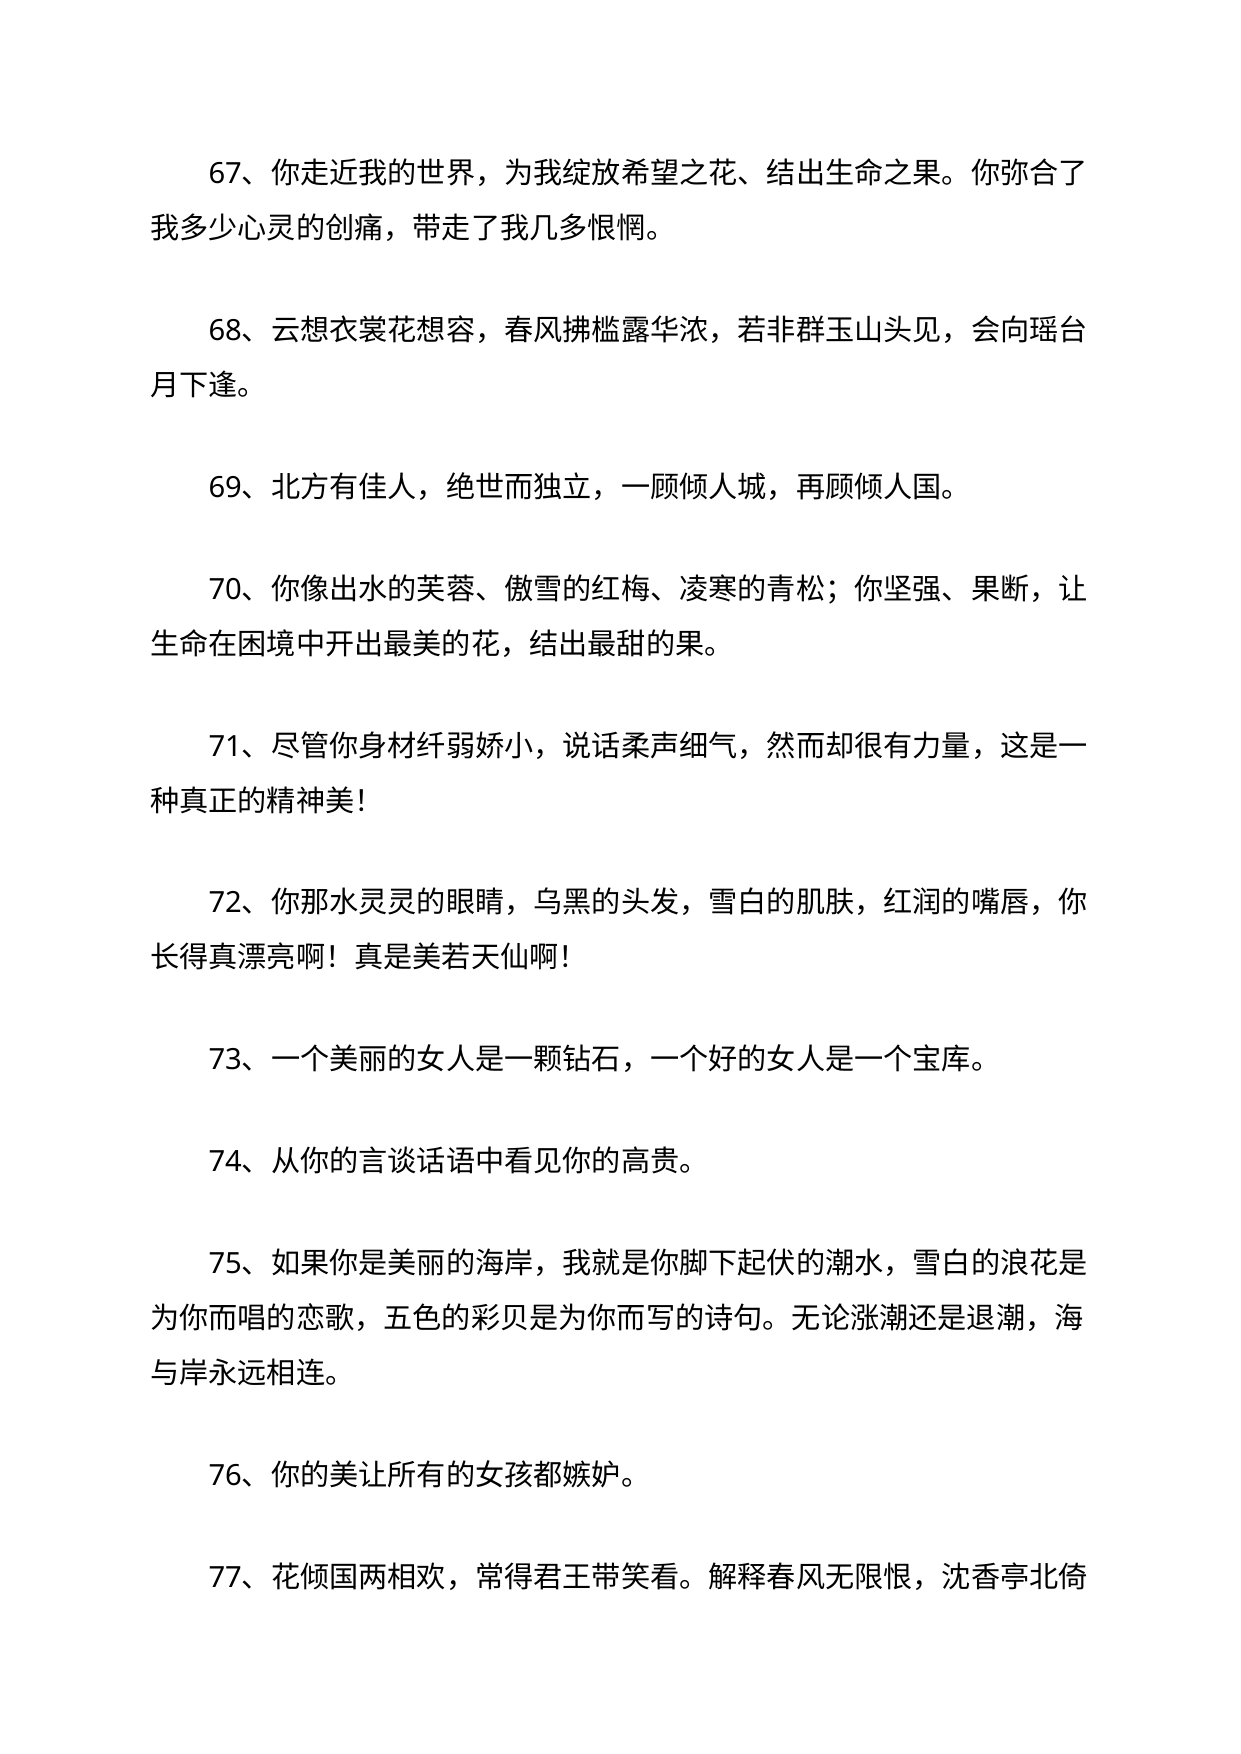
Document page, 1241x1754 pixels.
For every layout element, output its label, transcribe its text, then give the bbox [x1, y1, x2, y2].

text 76、你的美让所有的女孩都嫉妒。 [150, 1451, 1090, 1494]
text 67、你走近我的世界，为我绽放希望之花、结出生命之果。你弥合了我多少心灵的创痛，带走了我几多恨惘。 [150, 150, 1090, 247]
text 70、你像出水的芙蓉、傲雪的红梅、凌寒的青松；你坚强、果断，让生命在困境中开出最美的花，结出最甜的果。 [150, 566, 1090, 663]
text 68、云想衣裳花想容，春风拂槛露华浓，若非群玉山头见，会向瑶台月下逢。 [150, 307, 1090, 404]
text 73、一个美丽的女人是一颗钻石，一个好的女人是一个宝库。 [150, 1036, 1090, 1078]
text 74、从你的言谈话语中看见你的高贵。 [150, 1138, 1090, 1180]
text 72、你那水灵灵的眼睛，乌黑的头发，雪白的肌肤，红润的嘴唇，你长得真漂亮啊！真是美若天仙啊！ [150, 879, 1090, 976]
text 71、尽管你身材纤弱娇小，说话柔声细气，然而却很有力量，这是一种真正的精神美！ [150, 722, 1090, 819]
text 75、如果你是美丽的海岸，我就是你脚下起伏的潮水，雪白的浪花是为你而唱的恋歌，五色的彩贝是为你而写的诗句。无论涨潮还是退潮，海与岸永远相连。 [150, 1240, 1090, 1392]
text 69、北方有佳人，绝世而独立，一顾倾人城，再顾倾人国。 [150, 463, 1090, 506]
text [150, 1553, 1090, 1596]
